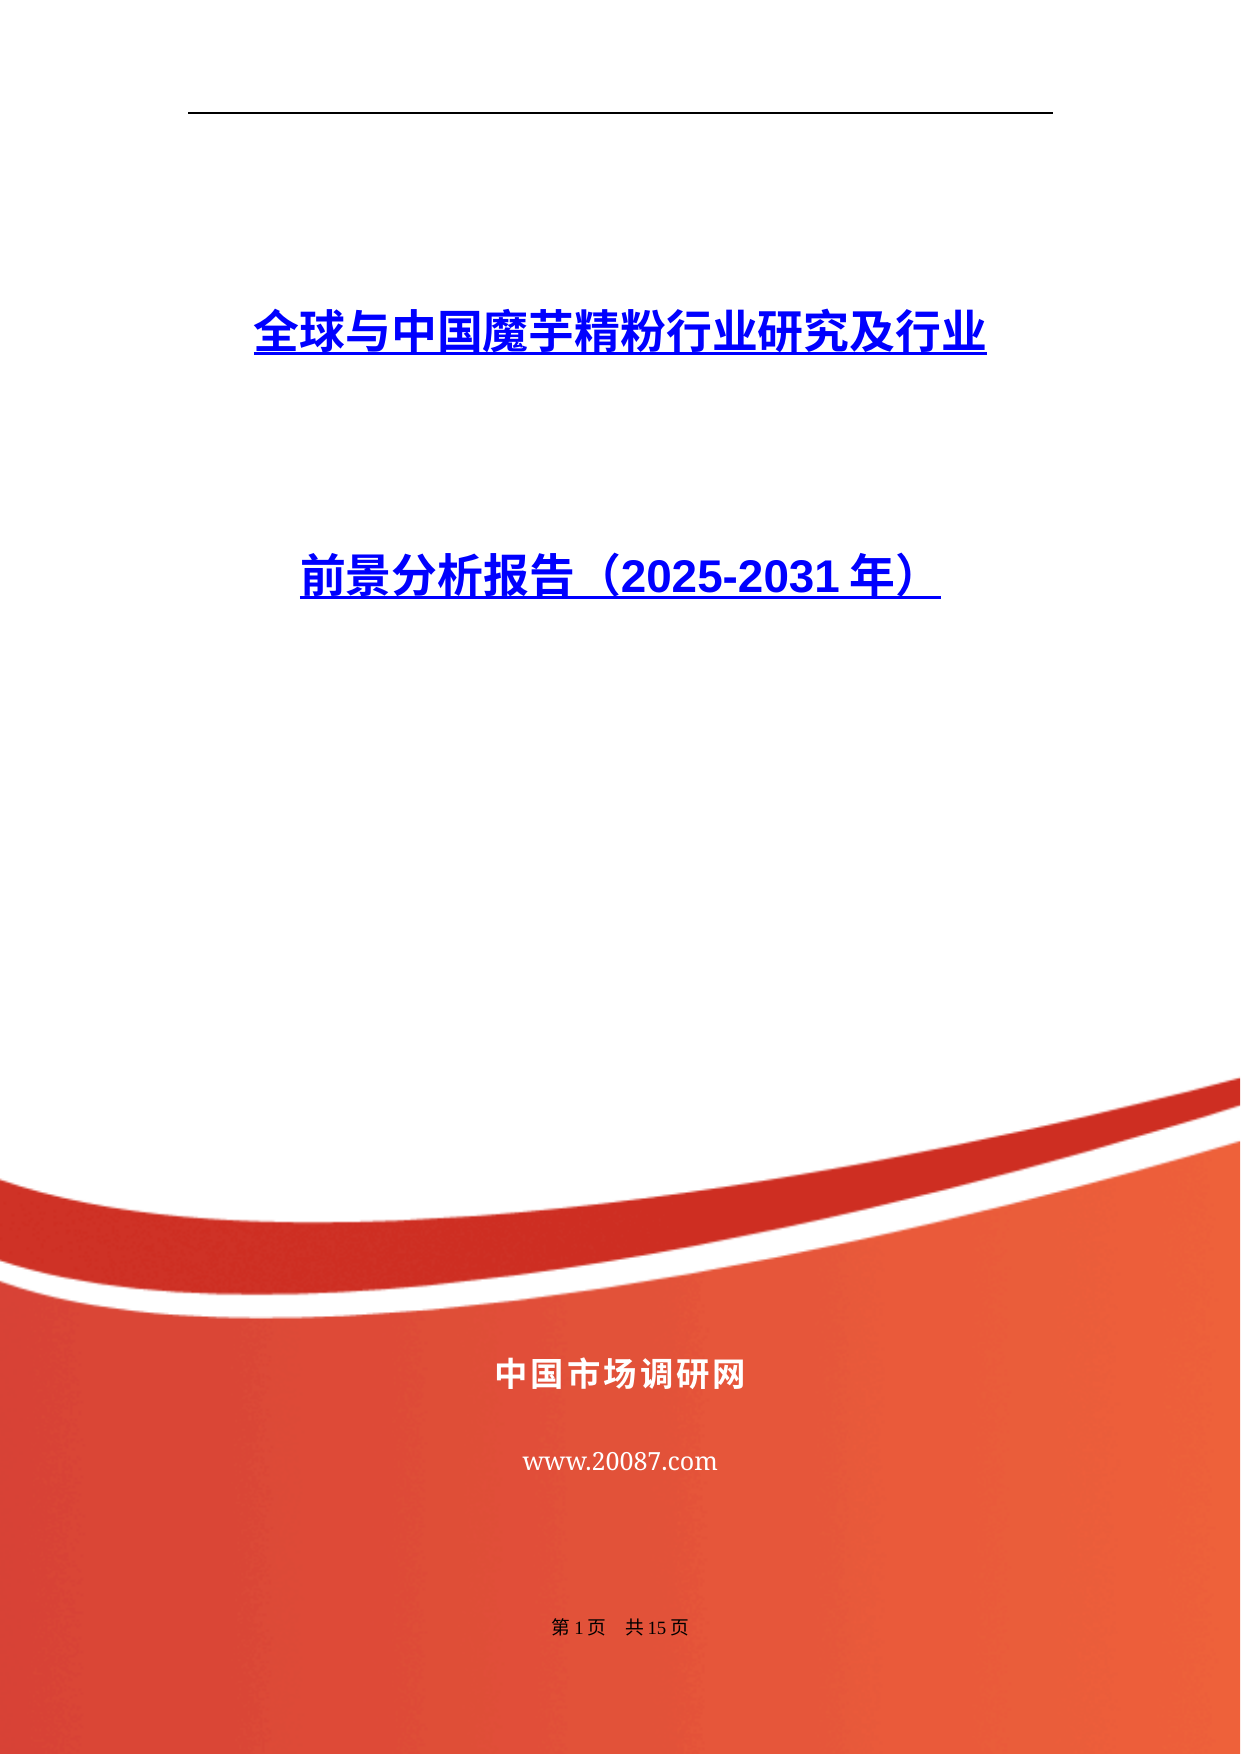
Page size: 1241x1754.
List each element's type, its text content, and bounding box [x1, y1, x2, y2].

text www.20087.com [187, 1428, 1053, 1493]
table_header 全球与中国魔芋精粉行业研究及行业前景分析报告（2025-2031年） [188, 207, 1053, 773]
picture [0, 1006, 1241, 1754]
subtitle 中国市场调研网 [187, 1339, 1053, 1404]
